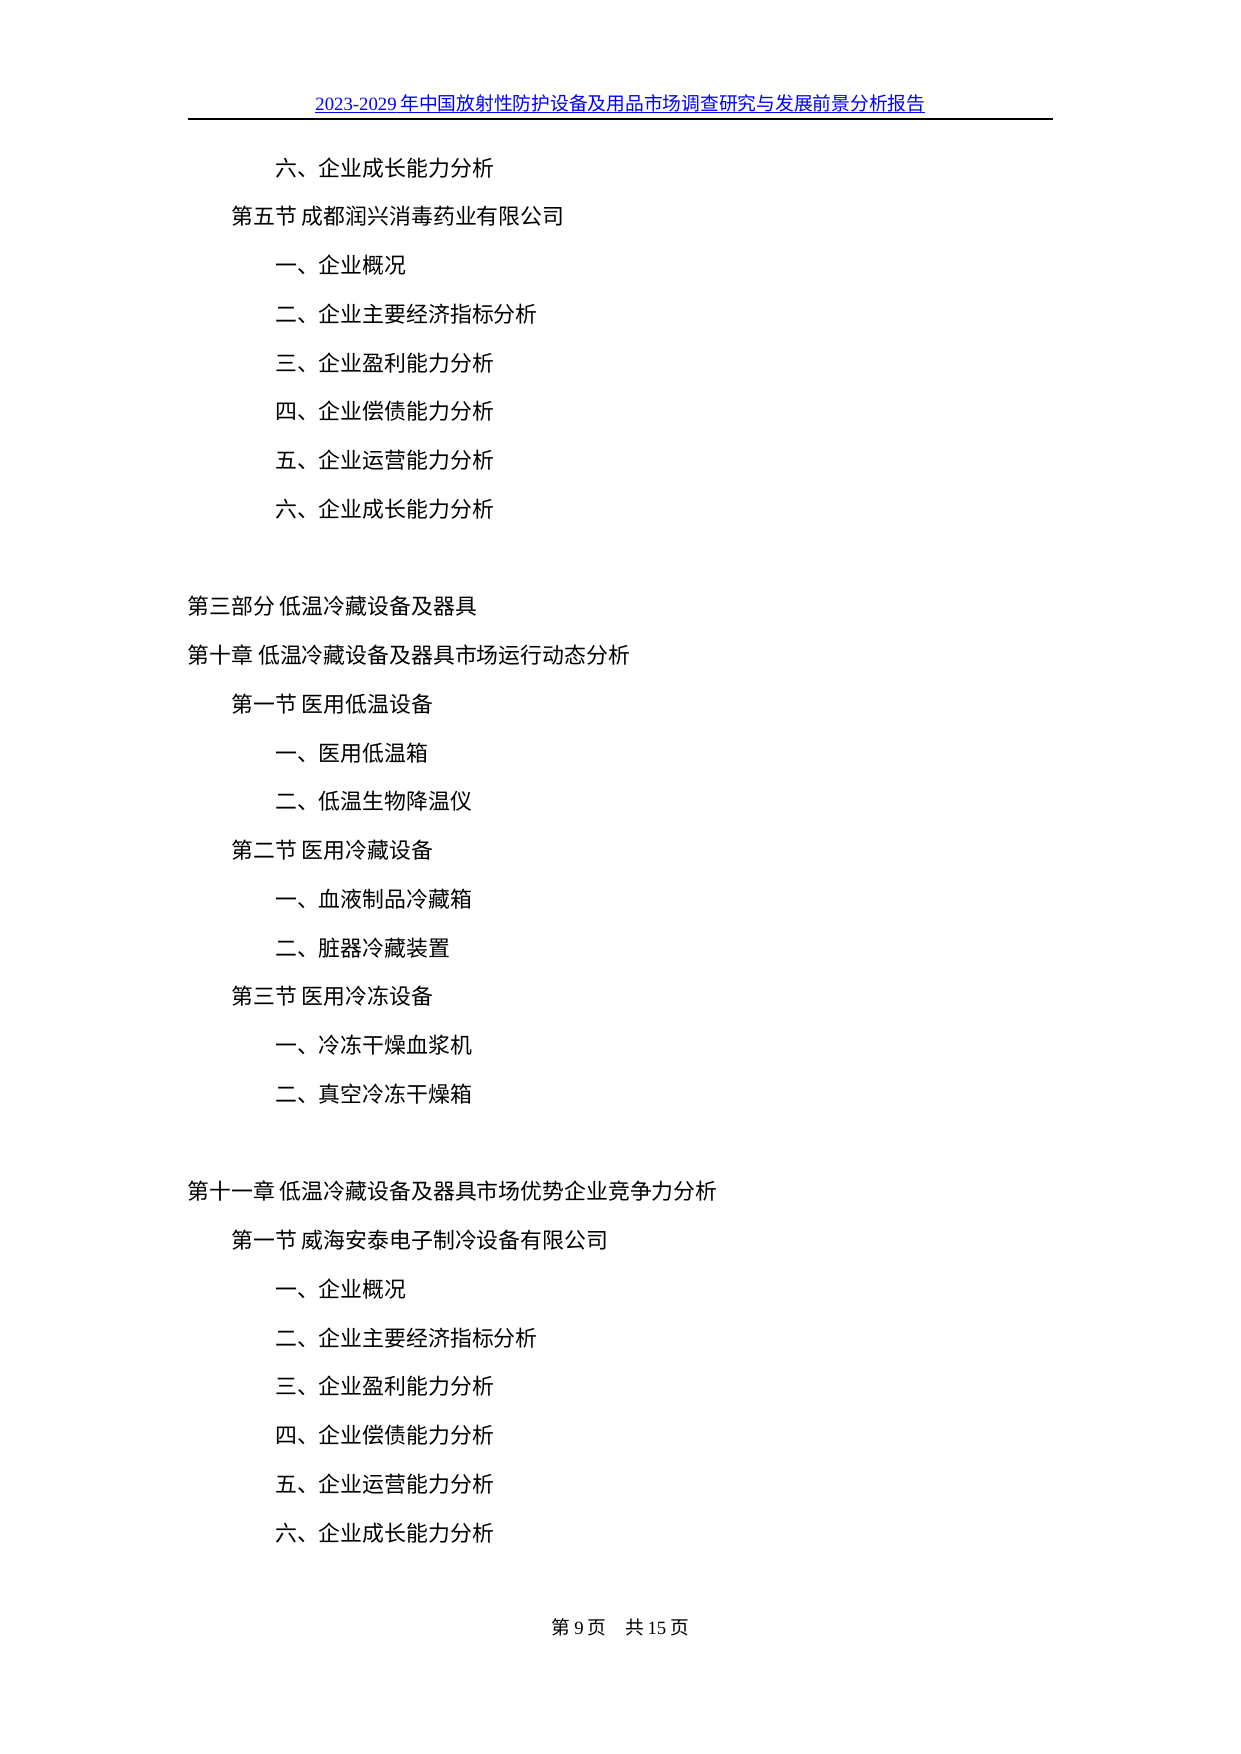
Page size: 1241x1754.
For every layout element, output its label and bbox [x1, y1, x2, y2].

text [187, 150, 1053, 1548]
